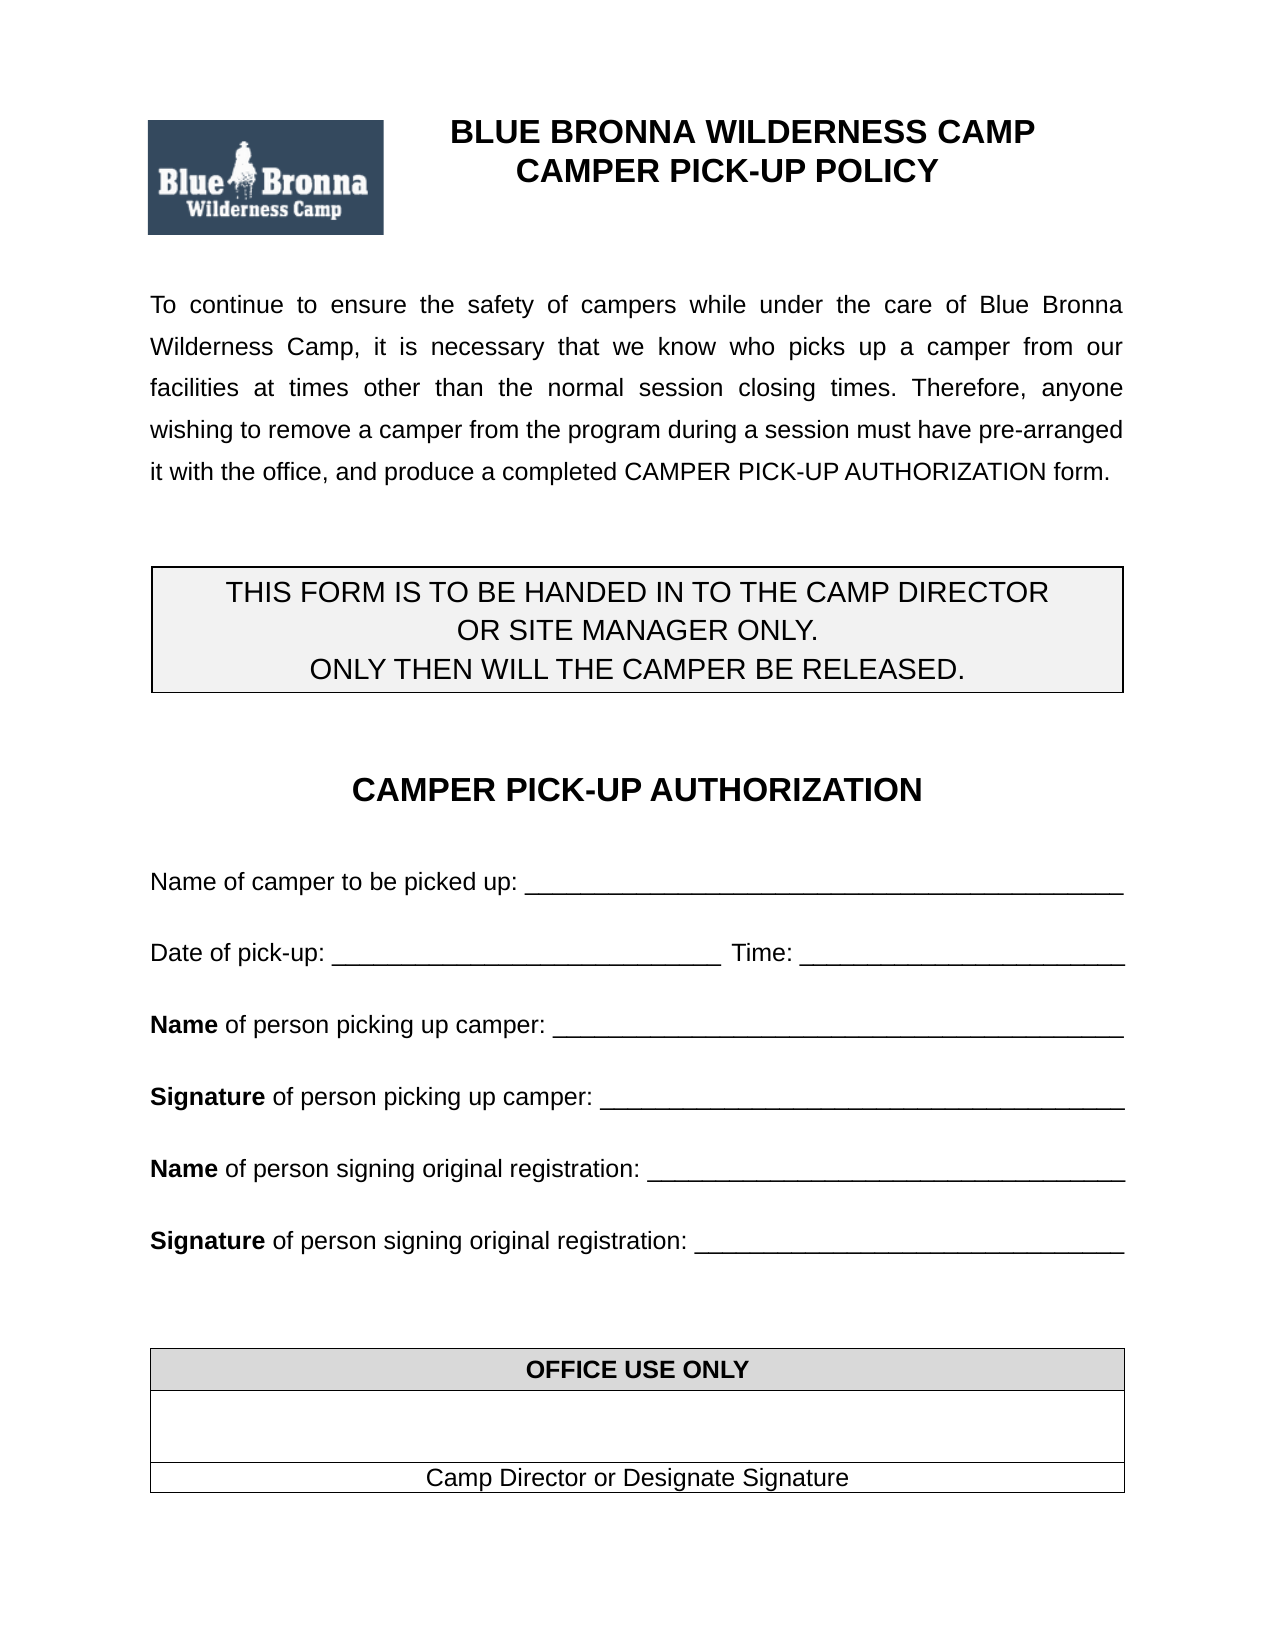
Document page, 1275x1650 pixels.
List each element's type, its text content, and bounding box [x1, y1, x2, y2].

text Name of person signing original registration: [150, 1154, 1125, 1183]
table_header OFFICE USE ONLY [151, 1349, 1124, 1390]
text CAMPER PICK-UP POLICY [391, 151, 1125, 189]
text Signature of person signing original registration: [150, 1226, 1125, 1254]
text CAMPER PICK-UP AUTHORIZATION [150, 771, 1125, 809]
text Name of camper to be picked up: [150, 866, 1125, 895]
table_cell Camp Director or Designate Signature [151, 1463, 1124, 1492]
text To continue to ensure the safety of campers while under the care of Blue Bronna Wilderness Camp, it is necessary that we know who picks up a camper from our facilities at times other than the normal session closing times. Therefore, anyone wishing to remove a camper from the program during a session must have pre-arranged it with the office, and produce a completed CAMPER PICK-UP AUTHORIZATION form. [150, 290, 1125, 485]
text Date of pick-up: Time: [150, 938, 1125, 967]
picture [147, 120, 384, 235]
text BLUE BRONNA WILDERNESS CAMP [450, 112, 1153, 151]
text Name of person picking up camper: [150, 1010, 1125, 1039]
table_cell [151, 1391, 1124, 1462]
text Signature of person picking up camper: [150, 1082, 1125, 1111]
